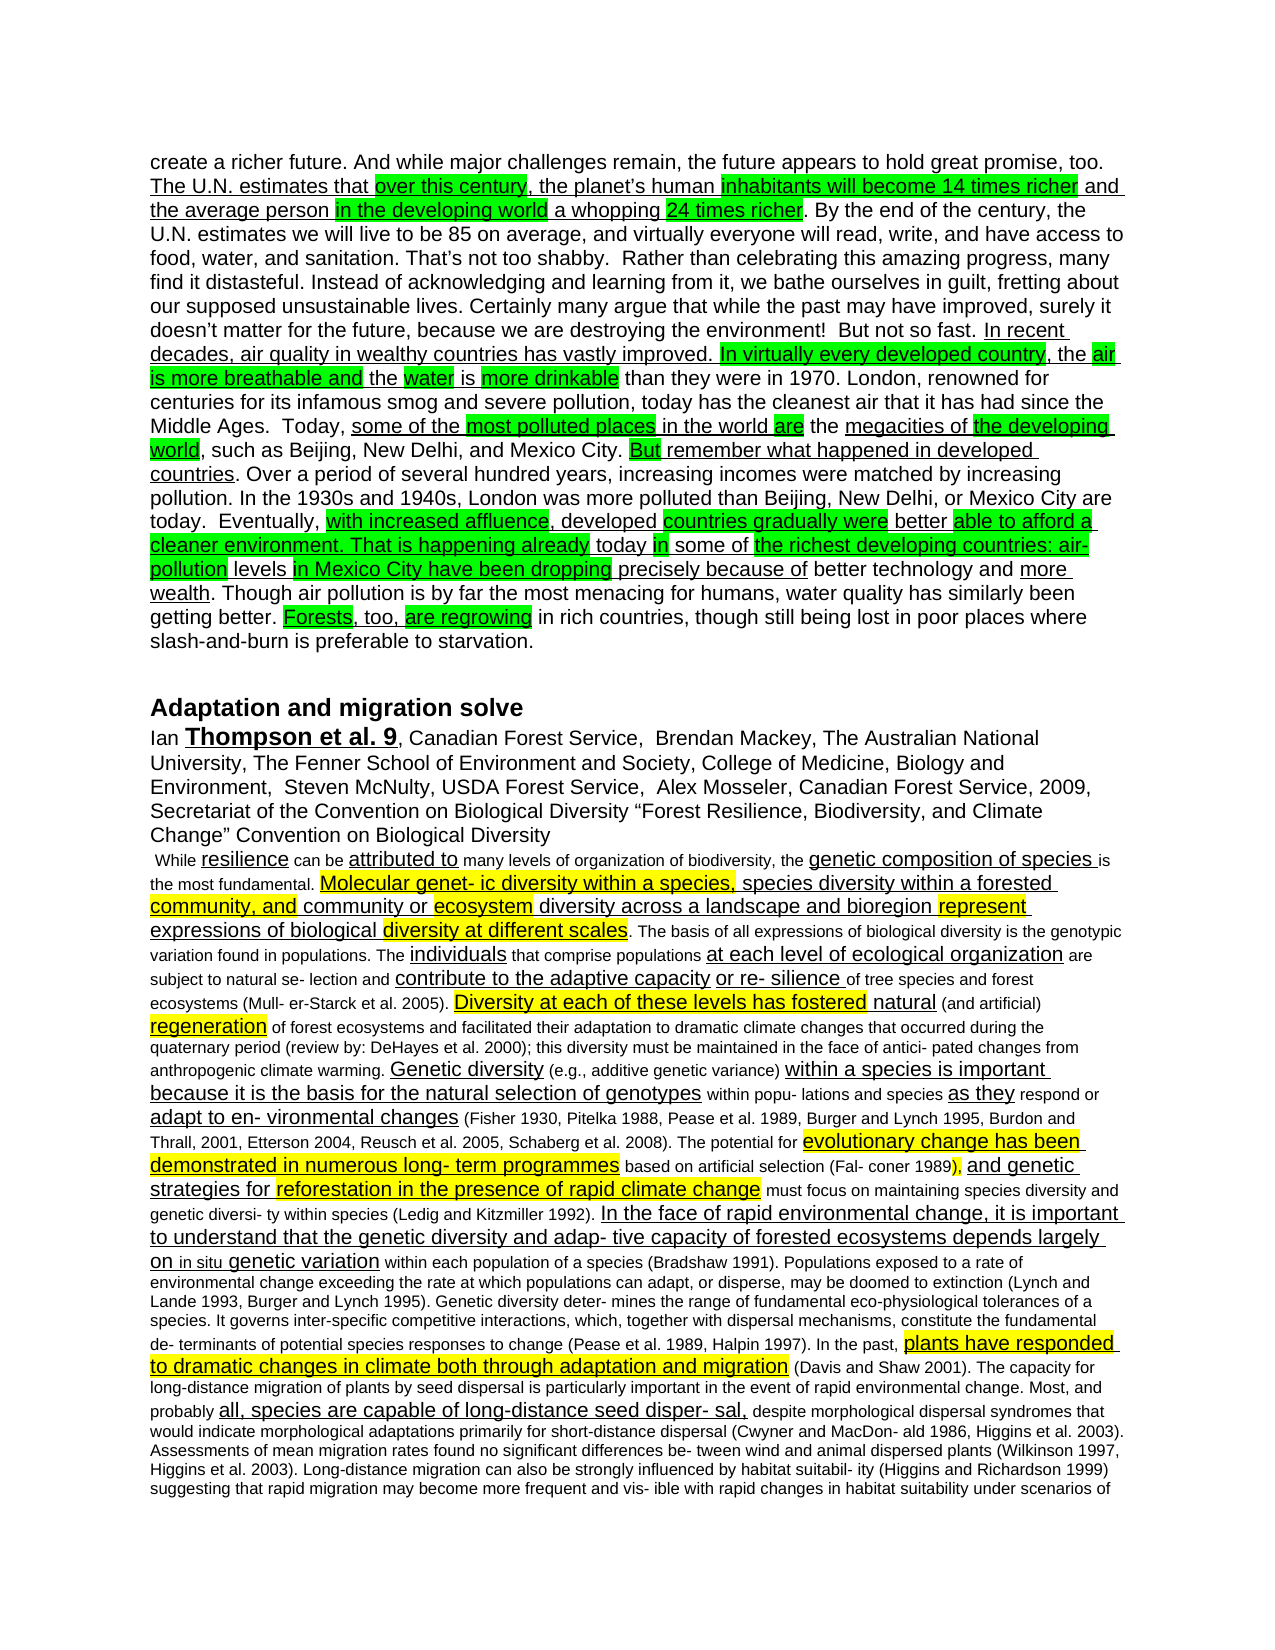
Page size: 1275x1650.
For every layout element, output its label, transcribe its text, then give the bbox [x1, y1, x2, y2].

text Ian Thompson et al. 9, Canadian Forest Service, Brendan Mackey, The Australian National University, The Fenner School of Environment and Society, College of Medicine, Biology and Environment, Steven McNulty, USDA Forest Service, Alex Mosseler, Canadian Forest Service, 2009, Secretariat of the Convention on Biological Diversity “Forest Resilience, Biodiversity, and Climate Change” Convention on Biological Diversity [150, 722, 1125, 846]
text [150, 196, 1125, 653]
subtitle Adaptation and migration solve [150, 674, 1125, 722]
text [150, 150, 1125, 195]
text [150, 846, 1125, 1498]
